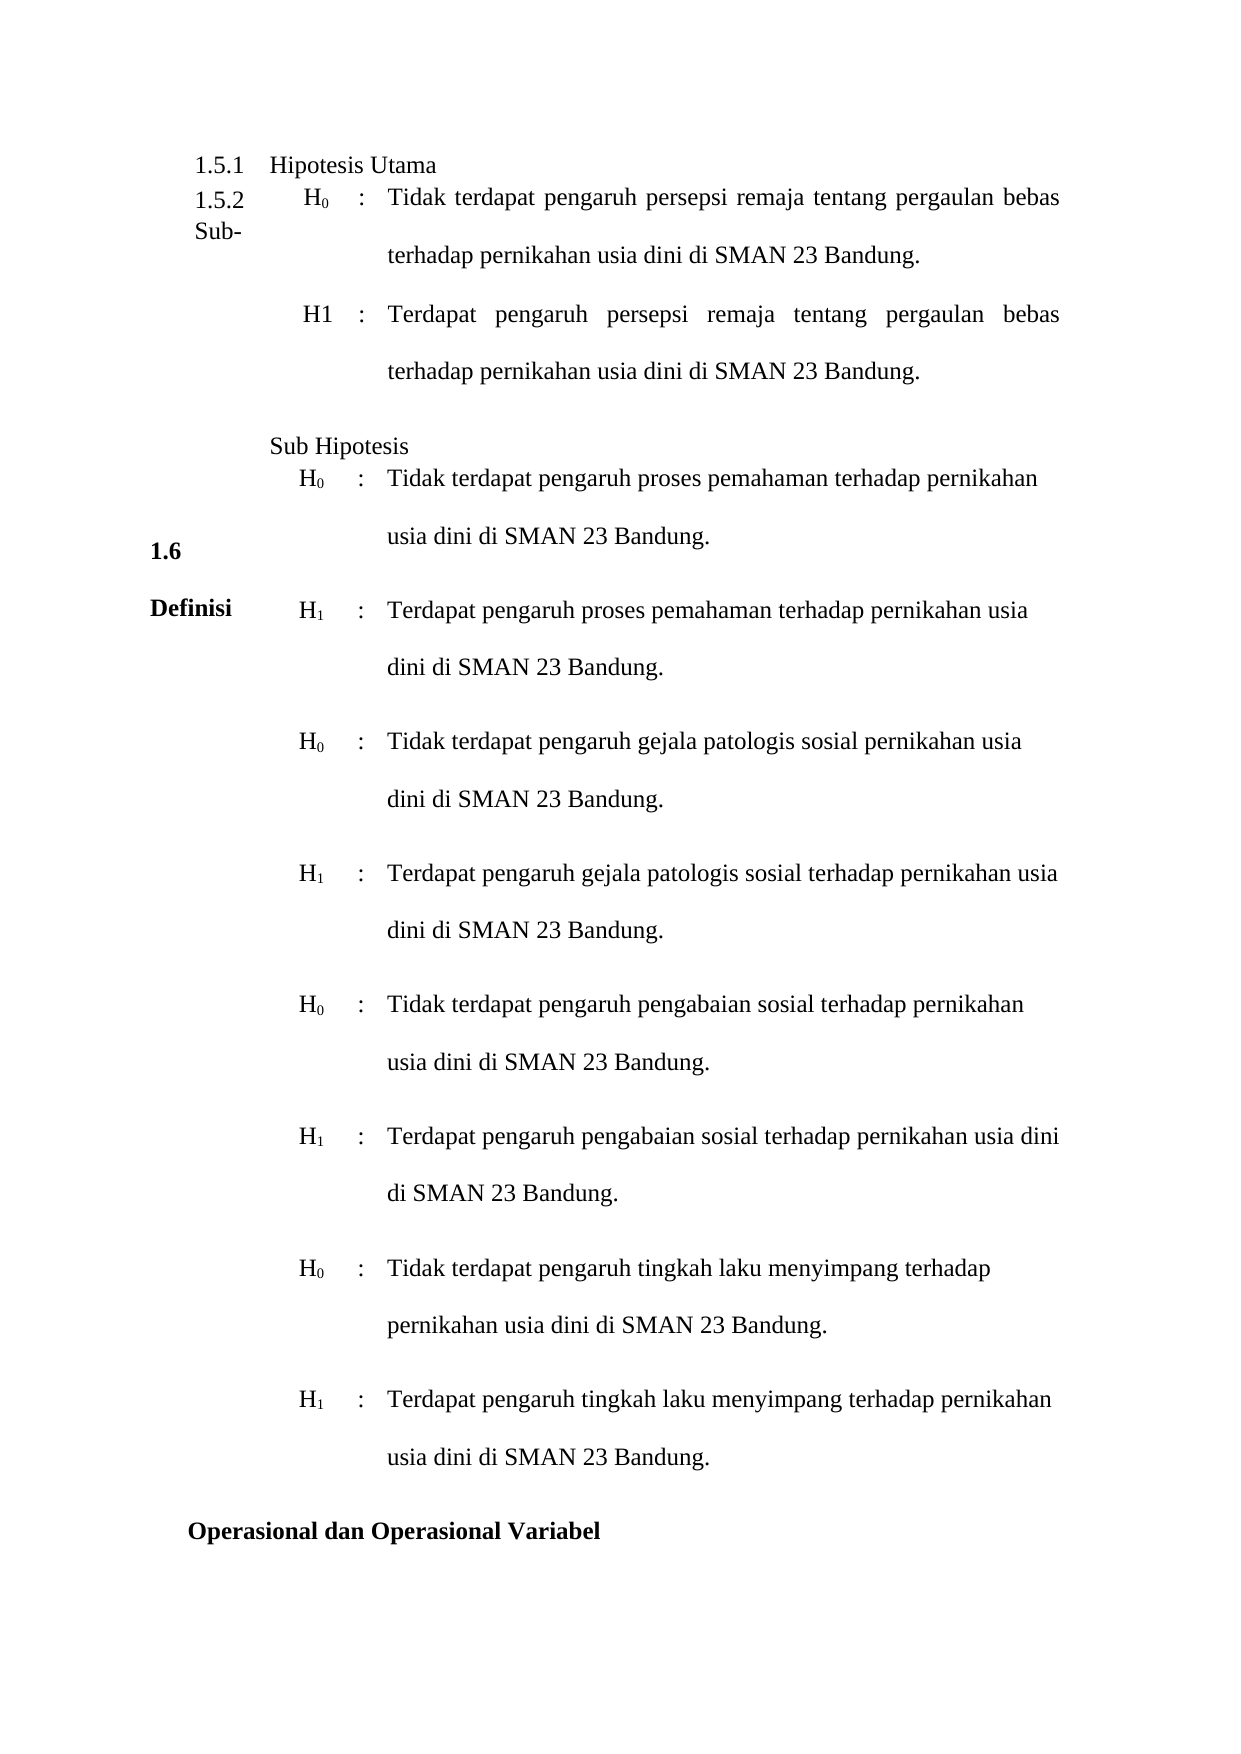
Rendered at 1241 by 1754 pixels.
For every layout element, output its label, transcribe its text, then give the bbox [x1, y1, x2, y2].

table_cell Terdapat pengaruh persepsi remaja tentang pergaulan bebas terhadap pernikahan usia dini di SMAN 23 Bandung. [376, 299, 1071, 431]
table_cell Tidak terdapat pengaruh pengabaian sosial terhadap pernikahan usia dini di SMAN 23 Bandung. [376, 990, 1071, 1121]
table_cell Terdapat pengaruh tingkah laku menyimpang terhadap pernikahan usia dini di SMAN 23 Bandung. [376, 1384, 1071, 1516]
table_cell H0 [288, 726, 346, 858]
subtitle Hipotesis Utama [194, 150, 1090, 179]
table_cell Terdapat pengaruh pengabaian sosial terhadap pernikahan usia dini di SMAN 23 Bandung. [376, 1121, 1071, 1253]
subtitle Sub-Sub Hipotesis [194, 185, 1090, 459]
table_header H0 [288, 463, 346, 595]
table_cell : [346, 858, 376, 989]
table_cell H1 [288, 858, 346, 989]
table_cell : [347, 299, 376, 431]
table_cell H1 [288, 1384, 346, 1516]
table_cell : [346, 1121, 376, 1253]
table_cell : [346, 990, 376, 1121]
table_cell H0 [288, 1253, 346, 1384]
table_cell Terdapat pengaruh proses pemahaman terhadap pernikahan usia dini di SMAN 23 Bandung. [376, 595, 1071, 726]
table_cell : [346, 1253, 376, 1384]
table_cell Terdapat pengaruh gejala patologis sosial terhadap pernikahan usia dini di SMAN 23 Bandung. [376, 858, 1071, 989]
table_header : [347, 183, 376, 299]
table_cell H1 [285, 299, 347, 431]
table_cell : [346, 726, 376, 858]
table_cell H1 [288, 1121, 346, 1253]
table_cell Tidak terdapat pengaruh tingkah laku menyimpang terhadap pernikahan usia dini di SMAN 23 Bandung. [376, 1253, 1071, 1384]
table_cell H1 [288, 595, 346, 726]
table_header H0 [285, 183, 347, 299]
table_header : [346, 463, 376, 595]
table_cell : [346, 1384, 376, 1516]
table_cell Tidak terdapat pengaruh gejala patologis sosial pernikahan usia dini di SMAN 23 Bandung. [376, 726, 1071, 858]
subtitle Definisi Operasional dan Operasional Variabel [150, 536, 1090, 1544]
table_cell : [346, 595, 376, 726]
table_header Tidak terdapat pengaruh persepsi remaja tentang pergaulan bebas terhadap pernikahan usia dini di SMAN 23 Bandung. [376, 183, 1071, 299]
table_header Tidak terdapat pengaruh proses pemahaman terhadap pernikahan usia dini di SMAN 23 Bandung. [376, 463, 1071, 595]
table_cell H0 [288, 990, 346, 1121]
